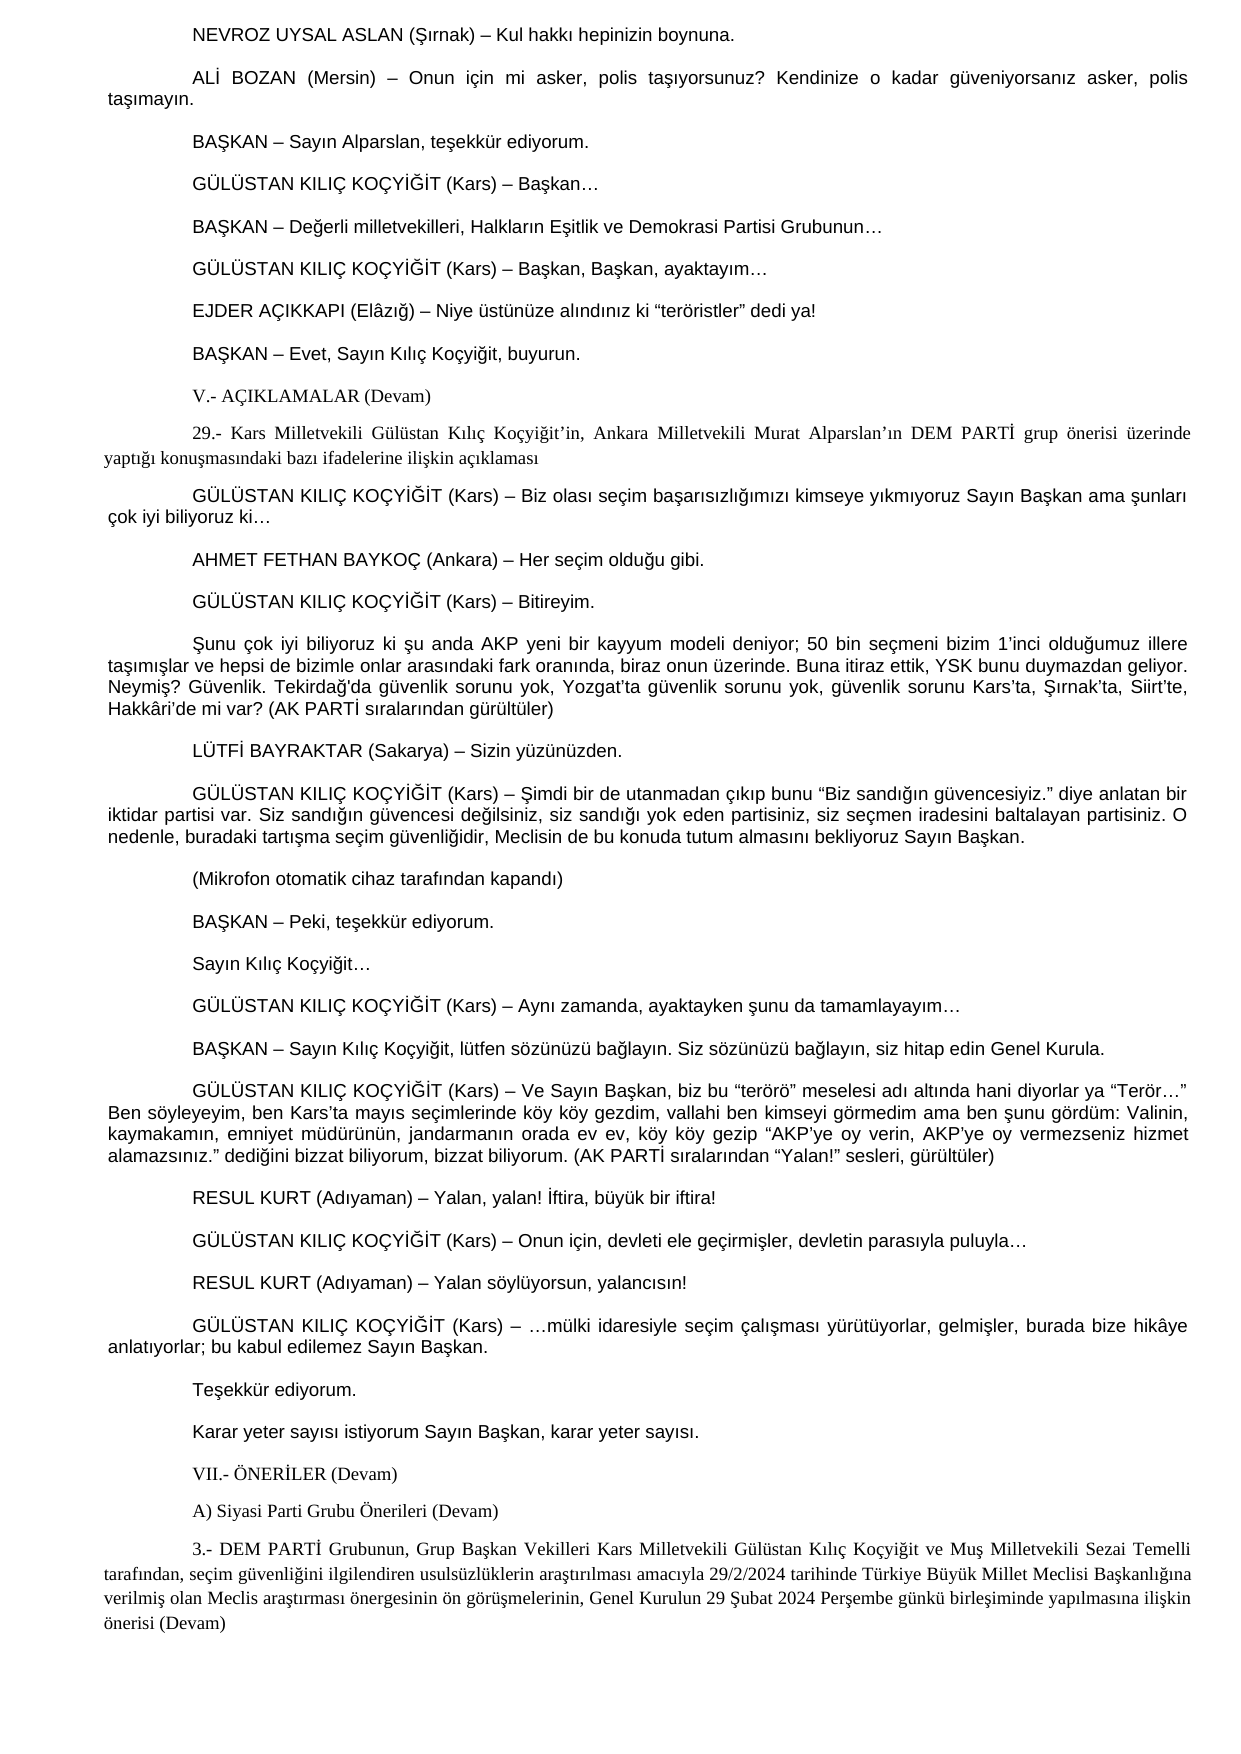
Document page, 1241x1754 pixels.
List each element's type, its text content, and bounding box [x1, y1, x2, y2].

text V.- AÇIKLAMALAR (Devam) [103, 385, 1193, 407]
text GÜLÜSTAN KILIÇ KOÇYİĞİT (Kars) – …mülki idaresiyle seçim çalışması yürütüyorlar, gelmişler, burada bize hikâye anlatıyorlar; bu kabul edilemez Sayın Başkan. [108, 1314, 1189, 1357]
text RESUL KURT (Adıyaman) – Yalan söylüyorsun, yalancısın! [108, 1272, 1189, 1293]
text BAŞKAN – Evet, Sayın Kılıç Koçyiğit, buyurun. [108, 343, 1189, 364]
text (Mikrofon otomatik cihaz tarafından kapandı) [108, 868, 1189, 890]
text Sayın Kılıç Koçyiğit… [108, 953, 1189, 974]
text Karar yeter sayısı istiyorum Sayın Başkan, karar yeter sayısı. [108, 1421, 1189, 1442]
text 3.- DEM PARTİ Grubunun, Grup Başkan Vekilleri Kars Milletvekili Gülüstan Kılıç Koçyiğit ve Muş Milletvekili Sezai Temelli tarafından, seçim güvenliğini ilgilendiren usulsüzlüklerin araştırılması amacıyla 29/2/2024 tarihinde Türkiye Büyük Millet Meclisi Başkanlığına verilmiş olan Meclis araştırması önergesinin ön görüşmelerinin, Genel Kurulun 29 Şubat 2024 Perşembe günkü birleşiminde yapılmasına ilişkin önerisi (Devam) [103, 1538, 1193, 1634]
text GÜLÜSTAN KILIÇ KOÇYİĞİT (Kars) – Bitireyim. [108, 591, 1189, 612]
text GÜLÜSTAN KILIÇ KOÇYİĞİT (Kars) – Başkan… [108, 173, 1189, 194]
text Teşekkür ediyorum. [108, 1378, 1189, 1400]
text RESUL KURT (Adıyaman) – Yalan, yalan! İftira, büyük bir iftira! [108, 1187, 1189, 1209]
text Şunu çok iyi biliyoruz ki şu anda AKP yeni bir kayyum modeli deniyor; 50 bin seçmeni bizim 1’inci olduğumuz illere taşımışlar ve hepsi de bizimle onlar arasındaki fark oranında, biraz onun üzerinde. Buna itiraz ettik, YSK bunu duymazdan geliyor. Neymiş? Güvenlik. Tekirdağ'da güvenlik sorunu yok, Yozgat’ta güvenlik sorunu yok, güvenlik sorunu Kars’ta, Şırnak’ta, Siirt’te, Hakkâri’de mi var? (AK PARTİ sıralarından gürültüler) [108, 633, 1189, 719]
text GÜLÜSTAN KILIÇ KOÇYİĞİT (Kars) – Aynı zamanda, ayaktayken şunu da tamamlayayım… [108, 995, 1189, 1017]
text GÜLÜSTAN KILIÇ KOÇYİĞİT (Kars) – Ve Sayın Başkan, biz bu “terörö” meselesi adı altında hani diyorlar ya “Terör…” Ben söyleyeyim, ben Kars’ta mayıs seçimlerinde köy köy gezdim, vallahi ben kimseyi görmedim ama ben şunu gördüm: Valinin, kaymakamın, emniyet müdürünün, jandarmanın orada ev ev, köy köy gezip “AKP’ye oy verin, AKP’ye oy vermezseniz hizmet alamazsınız.” dediğini bizzat biliyorum, bizzat biliyorum. (AK PARTİ sıralarından “Yalan!” sesleri, gürültüler) [108, 1080, 1189, 1166]
text BAŞKAN – Sayın Alparslan, teşekkür ediyorum. [108, 131, 1189, 152]
text VII.- ÖNERİLER (Devam) [103, 1463, 1193, 1485]
text GÜLÜSTAN KILIÇ KOÇYİĞİT (Kars) – Başkan, Başkan, ayaktayım… [108, 258, 1189, 279]
text ALİ BOZAN (Mersin) – Onun için mi asker, polis taşıyorsunuz? Kendinize o kadar güveniyorsanız asker, polis taşımayın. [108, 67, 1189, 110]
text LÜTFİ BAYRAKTAR (Sakarya) – Sizin yüzünüzden. [108, 740, 1189, 762]
text AHMET FETHAN BAYKOÇ (Ankara) – Her seçim olduğu gibi. [108, 548, 1189, 570]
text NEVROZ UYSAL ASLAN (Şırnak) – Kul hakkı hepinizin boynuna. [108, 24, 1189, 46]
text 29.- Kars Milletvekili Gülüstan Kılıç Koçyiğit’in, Ankara Milletvekili Murat Alparslan’ın DEM PARTİ grup önerisi üzerinde yaptığı konuşmasındaki bazı ifadelerine ilişkin açıklaması [103, 422, 1193, 469]
text GÜLÜSTAN KILIÇ KOÇYİĞİT (Kars) – Şimdi bir de utanmadan çıkıp bunu “Biz sandığın güvencesiyiz.” diye anlatan bir iktidar partisi var. Siz sandığın güvencesi değilsiniz, siz sandığı yok eden partisiniz, siz seçmen iradesini baltalayan partisiniz. O nedenle, buradaki tartışma seçim güvenliğidir, Meclisin de bu konuda tutum almasını bekliyoruz Sayın Başkan. [108, 783, 1189, 847]
text GÜLÜSTAN KILIÇ KOÇYİĞİT (Kars) – Onun için, devleti ele geçirmişler, devletin parasıyla puluyla… [108, 1229, 1189, 1251]
text A) Siyasi Parti Grubu Önerileri (Devam) [103, 1500, 1193, 1522]
text EJDER AÇIKKAPI (Elâzığ) – Niye üstünüze alındınız ki “teröristler” dedi ya! [108, 300, 1189, 322]
text GÜLÜSTAN KILIÇ KOÇYİĞİT (Kars) – Biz olası seçim başarısızlığımızı kimseye yıkmıyoruz Sayın Başkan ama şunları çok iyi biliyoruz ki… [108, 484, 1189, 527]
text BAŞKAN – Sayın Kılıç Koçyiğit, lütfen sözünüzü bağlayın. Siz sözünüzü bağlayın, siz hitap edin Genel Kurula. [108, 1038, 1189, 1059]
text BAŞKAN – Peki, teşekkür ediyorum. [108, 911, 1189, 932]
text BAŞKAN – Değerli milletvekilleri, Halkların Eşitlik ve Demokrasi Partisi Grubunun… [108, 215, 1189, 237]
